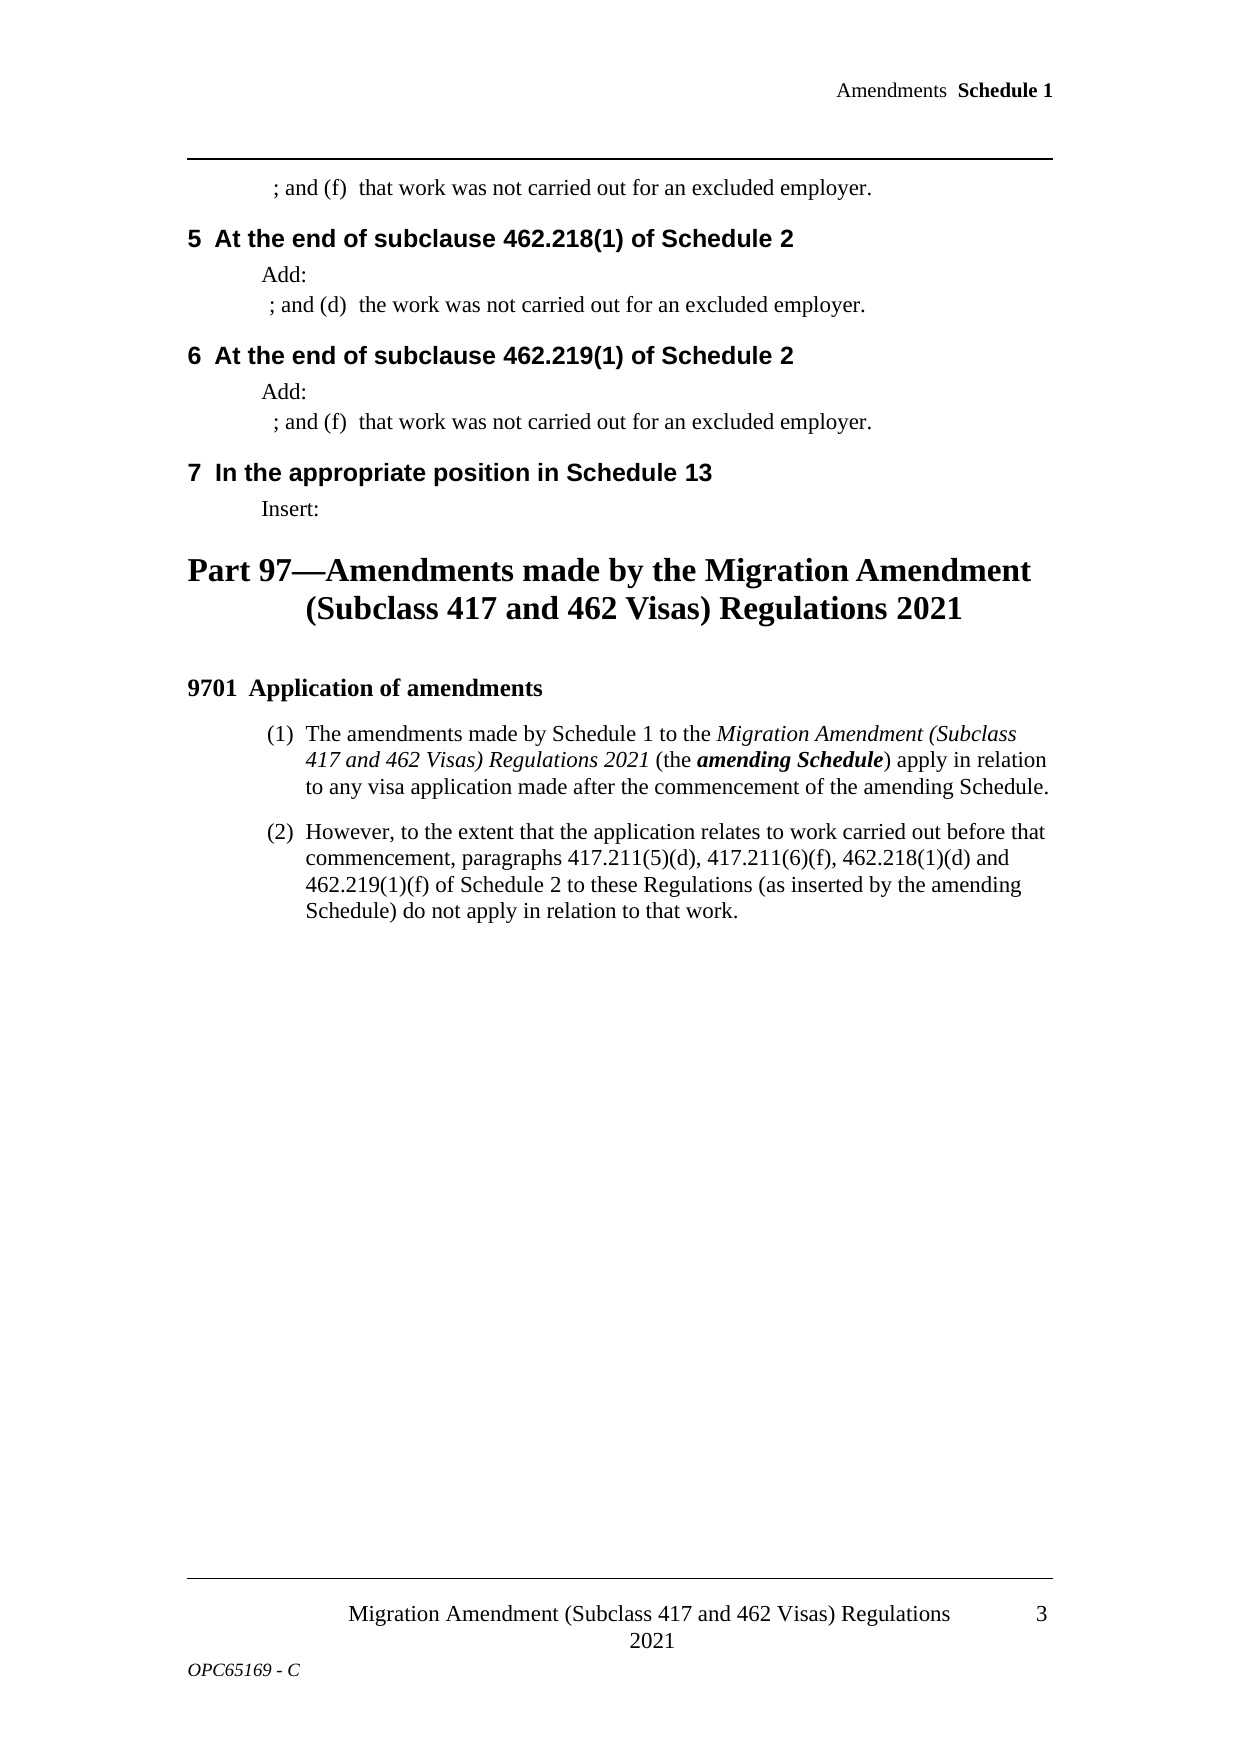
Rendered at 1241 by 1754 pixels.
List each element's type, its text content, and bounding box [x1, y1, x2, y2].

text Part 97—Amendments made by the Migration Amendment (Subclass 417 and 462 Visas) Regulations 2021 [187, 550, 1053, 627]
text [187, 291, 1053, 318]
text (1) The amendments made by Schedule 1 to the Migration Amendment (Subclass 417 and 462 Visas) Regulations 2021 (the amending Schedule) apply in relation to any visa application made after the commencement of the amending Schedule. [187, 720, 1053, 799]
text 6 At the end of subclause 462.219(1) of Schedule 2 [187, 341, 1053, 369]
text Insert: [261, 494, 1053, 521]
text (2) However, to the extent that the application relates to work carried out before that commencement, paragraphs 417.211(5)(d), 417.211(6)(f), 462.218(1)(d) and 462.219(1)(f) of Schedule 2 to these Regulations (as inserted by the amending Schedule) do not apply in relation to that work. [187, 818, 1053, 923]
text Add: [261, 378, 1053, 404]
text 7 In the appropriate position in Schedule 13 [187, 457, 1053, 486]
text 9701 Application of amendments [187, 673, 1053, 701]
text ; and (f) that work was not carried out for an excluded employer. [187, 408, 1053, 434]
text ; and (f) that work was not carried out for an excluded employer. [187, 174, 1053, 201]
text Add: [261, 261, 1053, 287]
text 5 At the end of subclause 462.218(1) of Schedule 2 [187, 224, 1053, 252]
